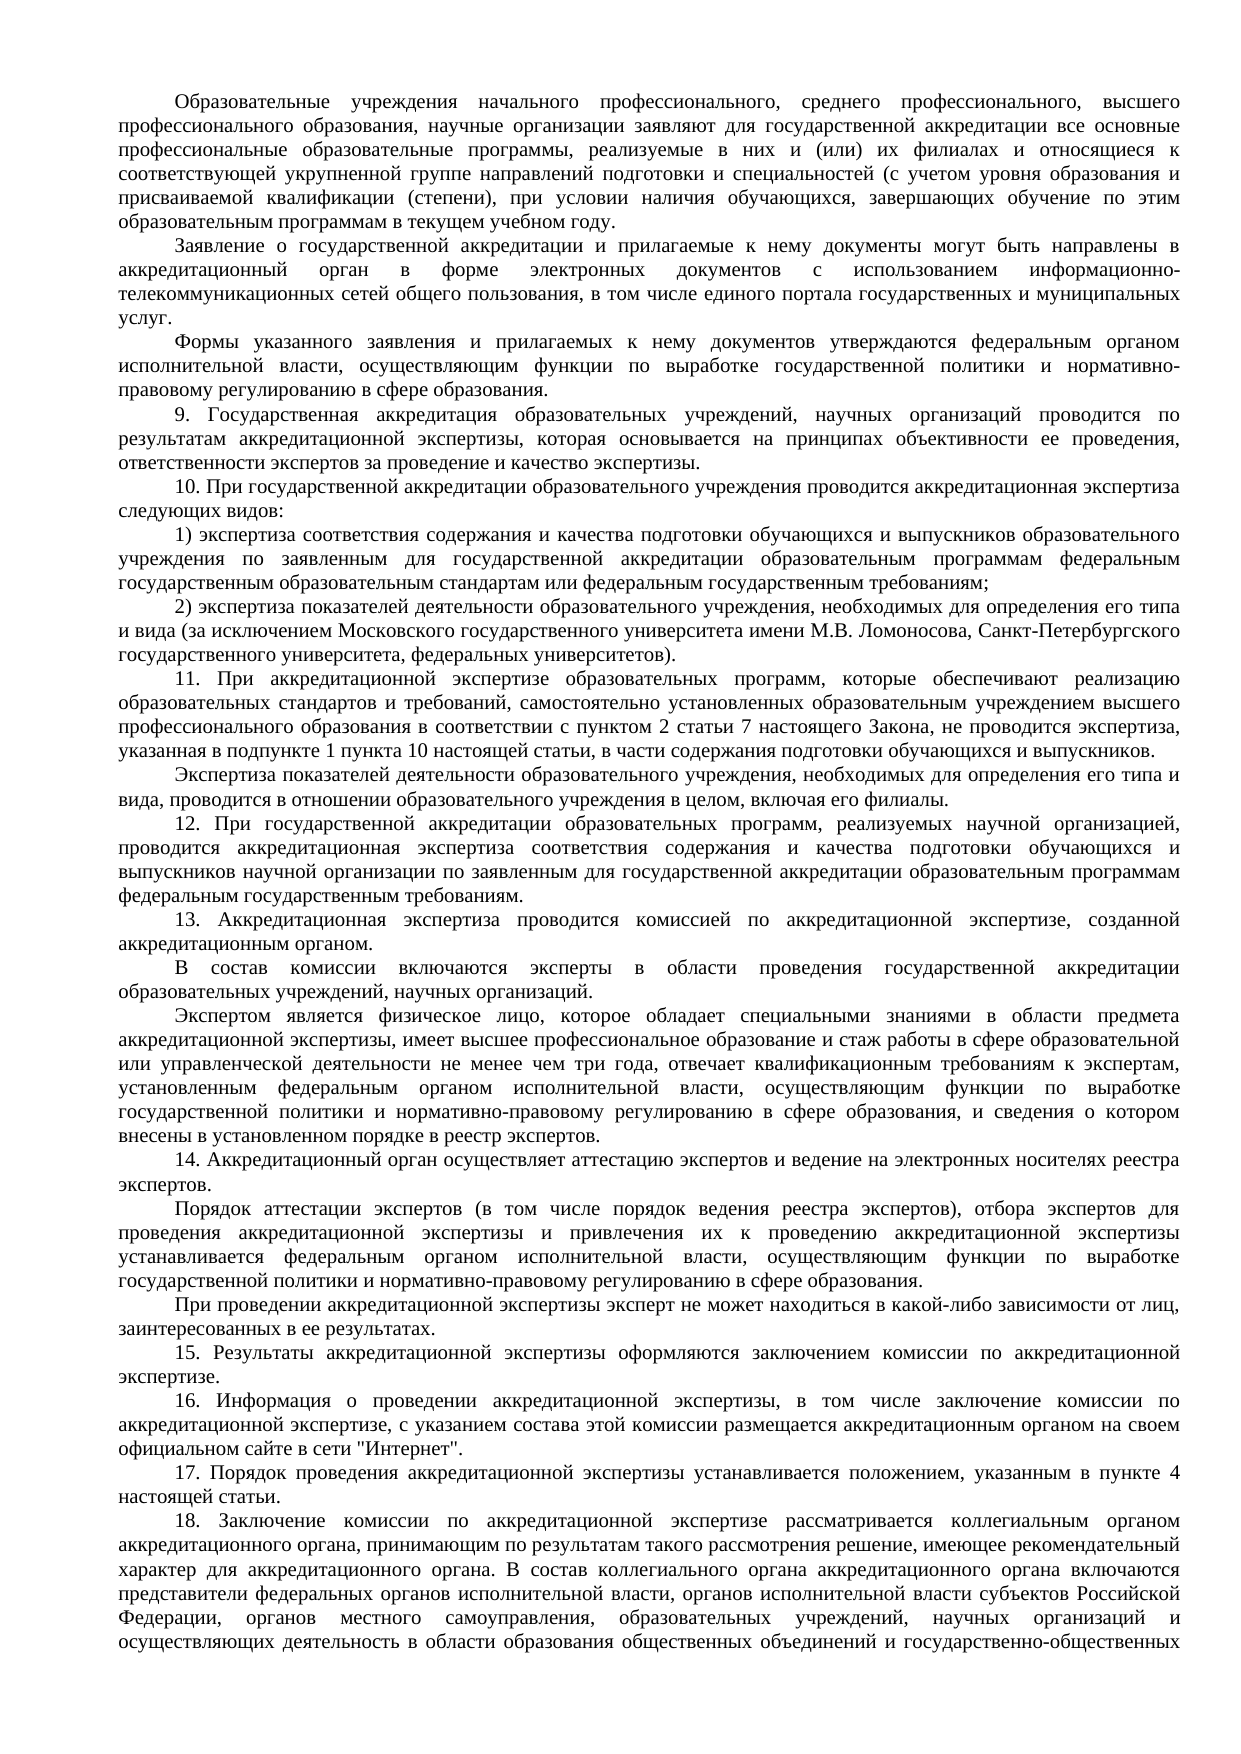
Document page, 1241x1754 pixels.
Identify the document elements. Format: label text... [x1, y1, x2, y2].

text Заявление о государственной аккредитации и прилагаемые к нему документы могут быть направлены в аккредитационный орган в форме электронных документов с использованием информационно-телекоммуникационных сетей общего пользования, в том числе единого портала государственных и муниципальных услуг. [118, 233, 1181, 329]
text 1) экспертиза соответствия содержания и качества подготовки обучающихся и выпускников образовательного учреждения по заявленным для государственной аккредитации образовательным программам федеральным государственным образовательным стандартам или федеральным государственным требованиям; [118, 522, 1181, 594]
text В состав комиссии включаются эксперты в области проведения государственной аккредитации образовательных учреждений, научных организаций. [118, 955, 1181, 1003]
text 14. Аккредитационный орган осуществляет аттестацию экспертов и ведение на электронных носителях реестра экспертов. [118, 1147, 1181, 1196]
text 2) экспертиза показателей деятельности образовательного учреждения, необходимых для определения его типа и вида (за исключением Московского государственного университета имени М.В. Ломоносова, Санкт-Петербургского государственного университета, федеральных университетов). [118, 594, 1181, 666]
text При проведении аккредитационной экспертизы эксперт не может находиться в какой-либо зависимости от лиц, заинтересованных в ее результатах. [118, 1292, 1181, 1340]
text 12. При государственной аккредитации образовательных программ, реализуемых научной организацией, проводится аккредитационная экспертиза соответствия содержания и качества подготовки обучающихся и выпускников научной организации по заявленным для государственной аккредитации образовательным программам федеральным государственным требованиям. [118, 811, 1181, 907]
text Экспертиза показателей деятельности образовательного учреждения, необходимых для определения его типа и вида, проводится в отношении образовательного учреждения в целом, включая его филиалы. [118, 762, 1181, 811]
text 15. Результаты аккредитационной экспертизы оформляются заключением комиссии по аккредитационной экспертизе. [118, 1340, 1181, 1388]
text Образовательные учреждения начального профессионального, среднего профессионального, высшего профессионального образования, научные организации заявляют для государственной аккредитации все основные профессиональные образовательные программы, реализуемые в них и (или) их филиалах и относящиеся к соответствующей укрупненной группе направлений подготовки и специальностей (с учетом уровня образования и присваиваемой квалификации (степени), при условии наличия обучающихся, завершающих обучение по этим образовательным программам в текущем учебном году. [118, 89, 1181, 233]
text 9. Государственная аккредитация образовательных учреждений, научных организаций проводится по результатам аккредитационной экспертизы, которая основывается на принципах объективности ее проведения, ответственности экспертов за проведение и качество экспертизы. [118, 401, 1181, 474]
text Формы указанного заявления и прилагаемых к нему документов утверждаются федеральным органом исполнительной власти, осуществляющим функции по выработке государственной политики и нормативно-правовому регулированию в сфере образования. [118, 329, 1181, 401]
text 17. Порядок проведения аккредитационной экспертизы устанавливается положением, указанным в пункте 4 настоящей статьи. [118, 1460, 1181, 1508]
text 11. При аккредитационной экспертизе образовательных программ, которые обеспечивают реализацию образовательных стандартов и требований, самостоятельно установленных образовательным учреждением высшего профессионального образования в соответствии с пунктом 2 статьи 7 настоящего Закона, не проводится экспертиза, указанная в подпункте 1 пункта 10 настоящей статьи, в части содержания подготовки обучающихся и выпускников. [118, 666, 1181, 762]
text 10. При государственной аккредитации образовательного учреждения проводится аккредитационная экспертиза следующих видов: [118, 474, 1181, 522]
text 16. Информация о проведении аккредитационной экспертизы, в том числе заключение комиссии по аккредитационной экспертизе, с указанием состава этой комиссии размещается аккредитационным органом на своем официальном сайте в сети "Интернет". [118, 1388, 1181, 1460]
text Порядок аттестации экспертов (в том числе порядок ведения реестра экспертов), отбора экспертов для проведения аккредитационной экспертизы и привлечения их к проведению аккредитационной экспертизы устанавливается федеральным органом исполнительной власти, осуществляющим функции по выработке государственной политики и нормативно-правовому регулированию в сфере образования. [118, 1196, 1181, 1292]
text Экспертом является физическое лицо, которое обладает специальными знаниями в области предмета аккредитационной экспертизы, имеет высшее профессиональное образование и стаж работы в сфере образовательной или управленческой деятельности не менее чем три года, отвечает квалификационным требованиям к экспертам, установленным федеральным органом исполнительной власти, осуществляющим функции по выработке государственной политики и нормативно-правовому регулированию в сфере образования, и сведения о котором внесены в установленном порядке в реестр экспертов. [118, 1003, 1181, 1147]
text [118, 1508, 1181, 1653]
text 13. Аккредитационная экспертиза проводится комиссией по аккредитационной экспертизе, созданной аккредитационным органом. [118, 907, 1181, 955]
